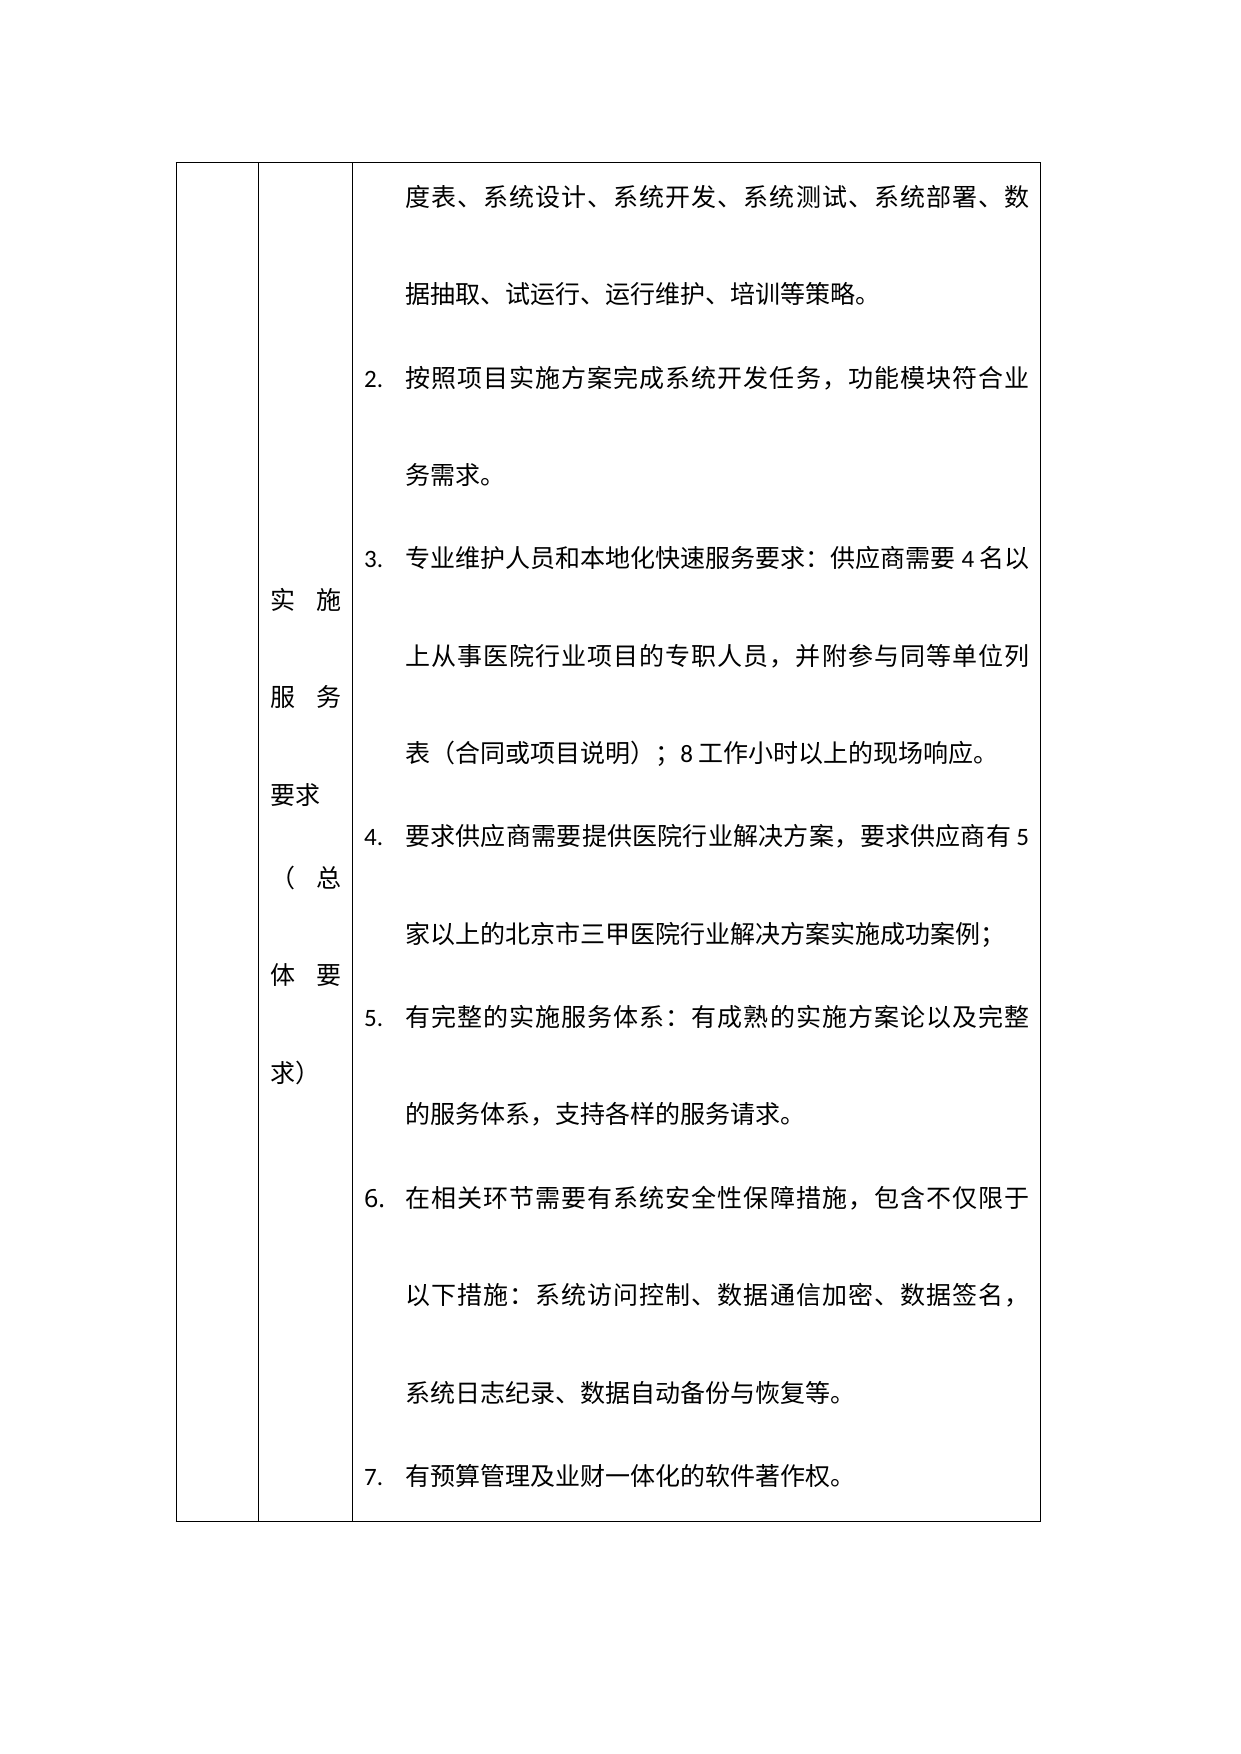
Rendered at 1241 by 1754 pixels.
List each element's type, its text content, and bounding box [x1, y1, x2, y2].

table_cell [177, 163, 258, 1521]
table_cell 项目实施服务要求 （总体要求） [259, 163, 352, 1521]
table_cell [353, 163, 1040, 1521]
